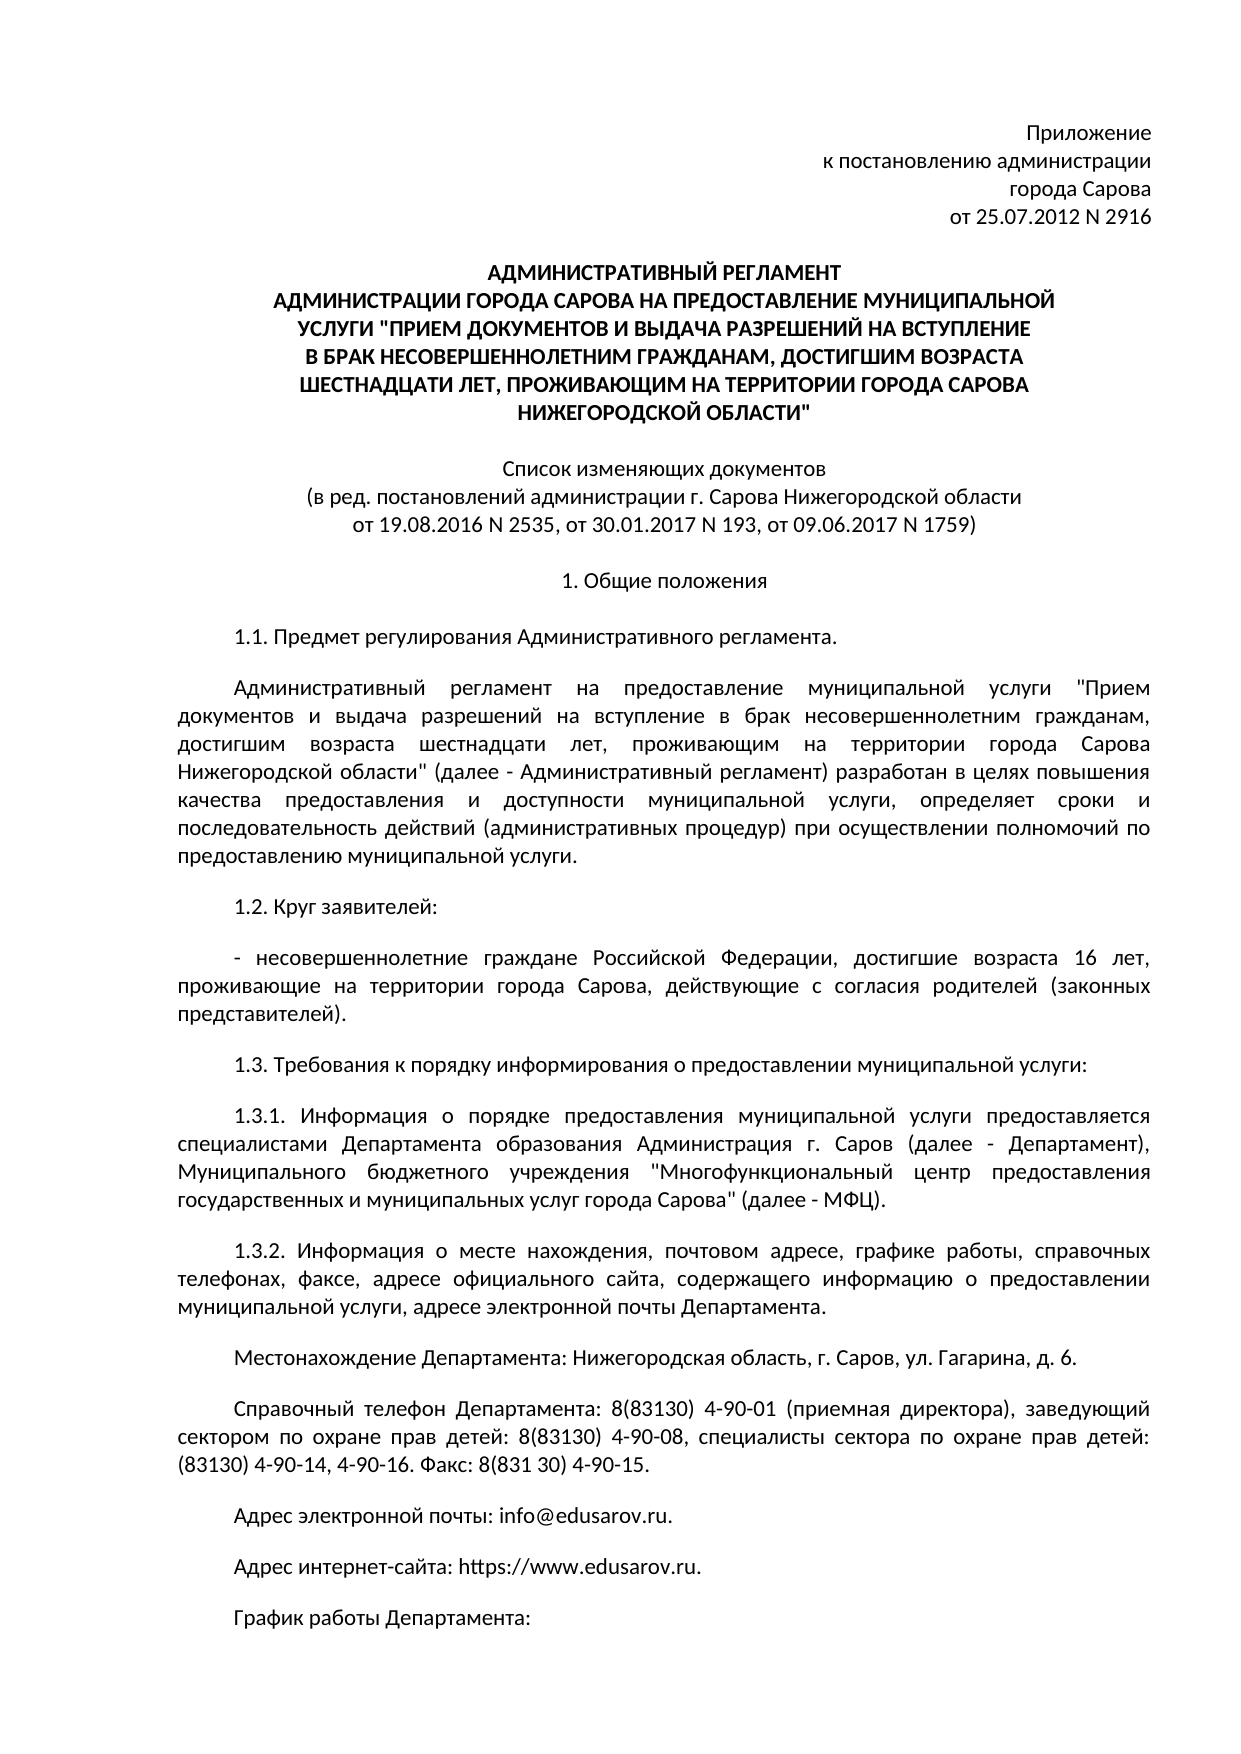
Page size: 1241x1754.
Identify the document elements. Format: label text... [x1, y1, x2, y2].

title НИЖЕГОРОДСКОЙ ОБЛАСТИ" [177, 398, 1152, 426]
text от 19.08.2016 N 2535, от 30.01.2017 N 193, от 09.06.2017 N 1759) [177, 510, 1152, 538]
text 1.3. Требования к порядку информирования о предоставлении муниципальной услуги: [177, 1050, 1152, 1078]
text Адрес электронной почты: info@edusarov.ru. [177, 1501, 1152, 1529]
text города Сарова [177, 174, 1152, 202]
title ШЕСТНАДЦАТИ ЛЕТ, ПРОЖИВАЮЩИМ НА ТЕРРИТОРИИ ГОРОДА САРОВА [177, 370, 1152, 398]
title УСЛУГИ "ПРИЕМ ДОКУМЕНТОВ И ВЫДАЧА РАЗРЕШЕНИЙ НА ВСТУПЛЕНИЕ [177, 314, 1152, 342]
text 1.3.2. Информация о месте нахождения, почтовом адресе, графике работы, справочных телефонах, факсе, адресе официального сайта, содержащего информацию о предоставлении муниципальной услуги, адресе электронной почты Департамента. [177, 1236, 1152, 1320]
title АДМИНИСТРАЦИИ ГОРОДА САРОВА НА ПРЕДОСТАВЛЕНИЕ МУНИЦИПАЛЬНОЙ [177, 286, 1152, 314]
text 1.3.1. Информация о порядке предоставления муниципальной услуги предоставляется специалистами Департамента образования Администрация г. Саров (далее - Департамент), Муниципального бюджетного учреждения "Многофункциональный центр предоставления государственных и муниципальных услуг города Сарова" (далее - МФЦ). [177, 1101, 1152, 1213]
text График работы Департамента: [177, 1603, 1152, 1631]
text 1.1. Предмет регулирования Административного регламента. [177, 622, 1152, 651]
text Список изменяющих документов [177, 454, 1152, 482]
title В БРАК НЕСОВЕРШЕННОЛЕТНИМ ГРАЖДАНАМ, ДОСТИГШИМ ВОЗРАСТА [177, 342, 1152, 370]
text Приложение [177, 118, 1152, 146]
text Адрес интернет-сайта: https://www.edusarov.ru. [177, 1552, 1152, 1580]
text Справочный телефон Департамента: 8(83130) 4-90-01 (приемная директора), заведующий сектором по охране прав детей: 8(83130) 4-90-08, специалисты сектора по охране прав детей: (83130) 4-90-14, 4-90-16. Факс: 8(831 30) 4-90-15. [177, 1394, 1152, 1478]
text Административный регламент на предоставление муниципальной услуги "Прием документов и выдача разрешений на вступление в брак несовершеннолетним гражданам, достигшим возраста шестнадцати лет, проживающим на территории города Сарова Нижегородской области" (далее - Административный регламент) разработан в целях повышения качества предоставления и доступности муниципальной услуги, определяет сроки и последовательность действий (административных процедур) при осуществлении полномочий по предоставлению муниципальной услуги. [177, 673, 1152, 869]
text к постановлению администрации [177, 146, 1152, 174]
text (в ред. постановлений администрации г. Сарова Нижегородской области [177, 482, 1152, 510]
text Местонахождение Департамента: Нижегородская область, г. Саров, ул. Гагарина, д. 6. [177, 1343, 1152, 1371]
text 1.2. Круг заявителей: [177, 892, 1152, 921]
text - несовершеннолетние граждане Российской Федерации, достигшие возраста 16 лет, проживающие на территории города Сарова, действующие с согласия родителей (законных представителей). [177, 943, 1152, 1027]
text от 25.07.2012 N 2916 [177, 202, 1152, 230]
title АДМИНИСТРАТИВНЫЙ РЕГЛАМЕНТ [177, 258, 1152, 286]
text 1. Общие положения [177, 566, 1152, 594]
